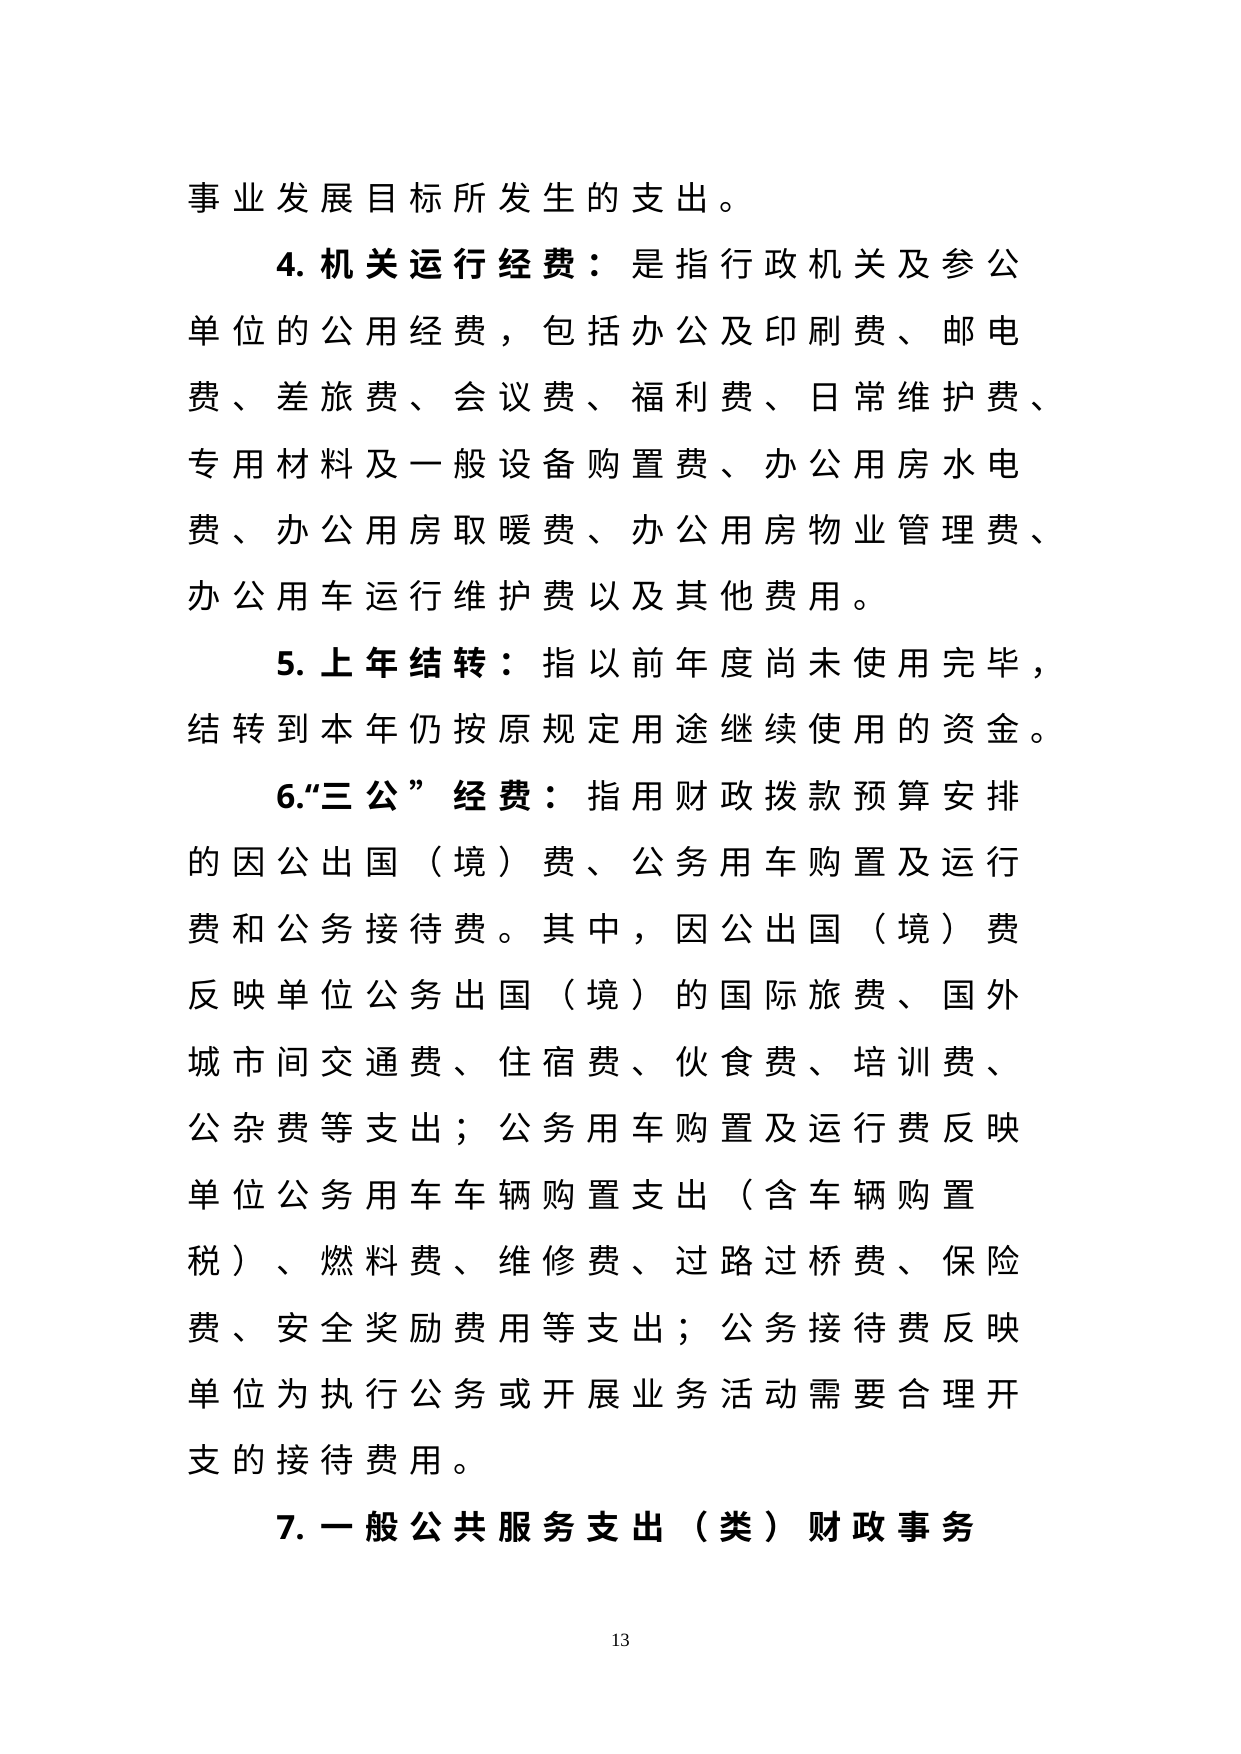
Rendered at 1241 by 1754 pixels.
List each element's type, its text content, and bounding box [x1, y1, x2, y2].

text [187, 1492, 1053, 1558]
text 5.上年结转：指以前年度尚未使用完毕，结转到本年仍按原规定用途继续使用的资金。 [187, 628, 1053, 761]
text 4.机关运行经费：是指行政机关及参公单位的公用经费，包括办公及印刷费、邮电费、差旅费、会议费、福利费、日常维护费、专用材料及一般设备购置费、办公用房水电费、办公用房取暖费、办公用房物业管理费、办公用车运行维护费以及其他费用。 [187, 229, 1053, 628]
text 6.“三公”经费：指用财政拨款预算安排的因公出国（境）费、公务用车购置及运行费和公务接待费。其中，因公出国（境）费反映单位公务出国（境）的国际旅费、国外城市间交通费、住宿费、伙食费、培训费、公杂费等支出；公务用车购置及运行费反映单位公务用车车辆购置支出（含车辆购置税）、燃料费、维修费、过路过桥费、保险费、安全奖励费用等支出；公务接待费反映单位为执行公务或开展业务活动需要合理开支的接待费用。 [187, 761, 1053, 1492]
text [187, 162, 1053, 229]
